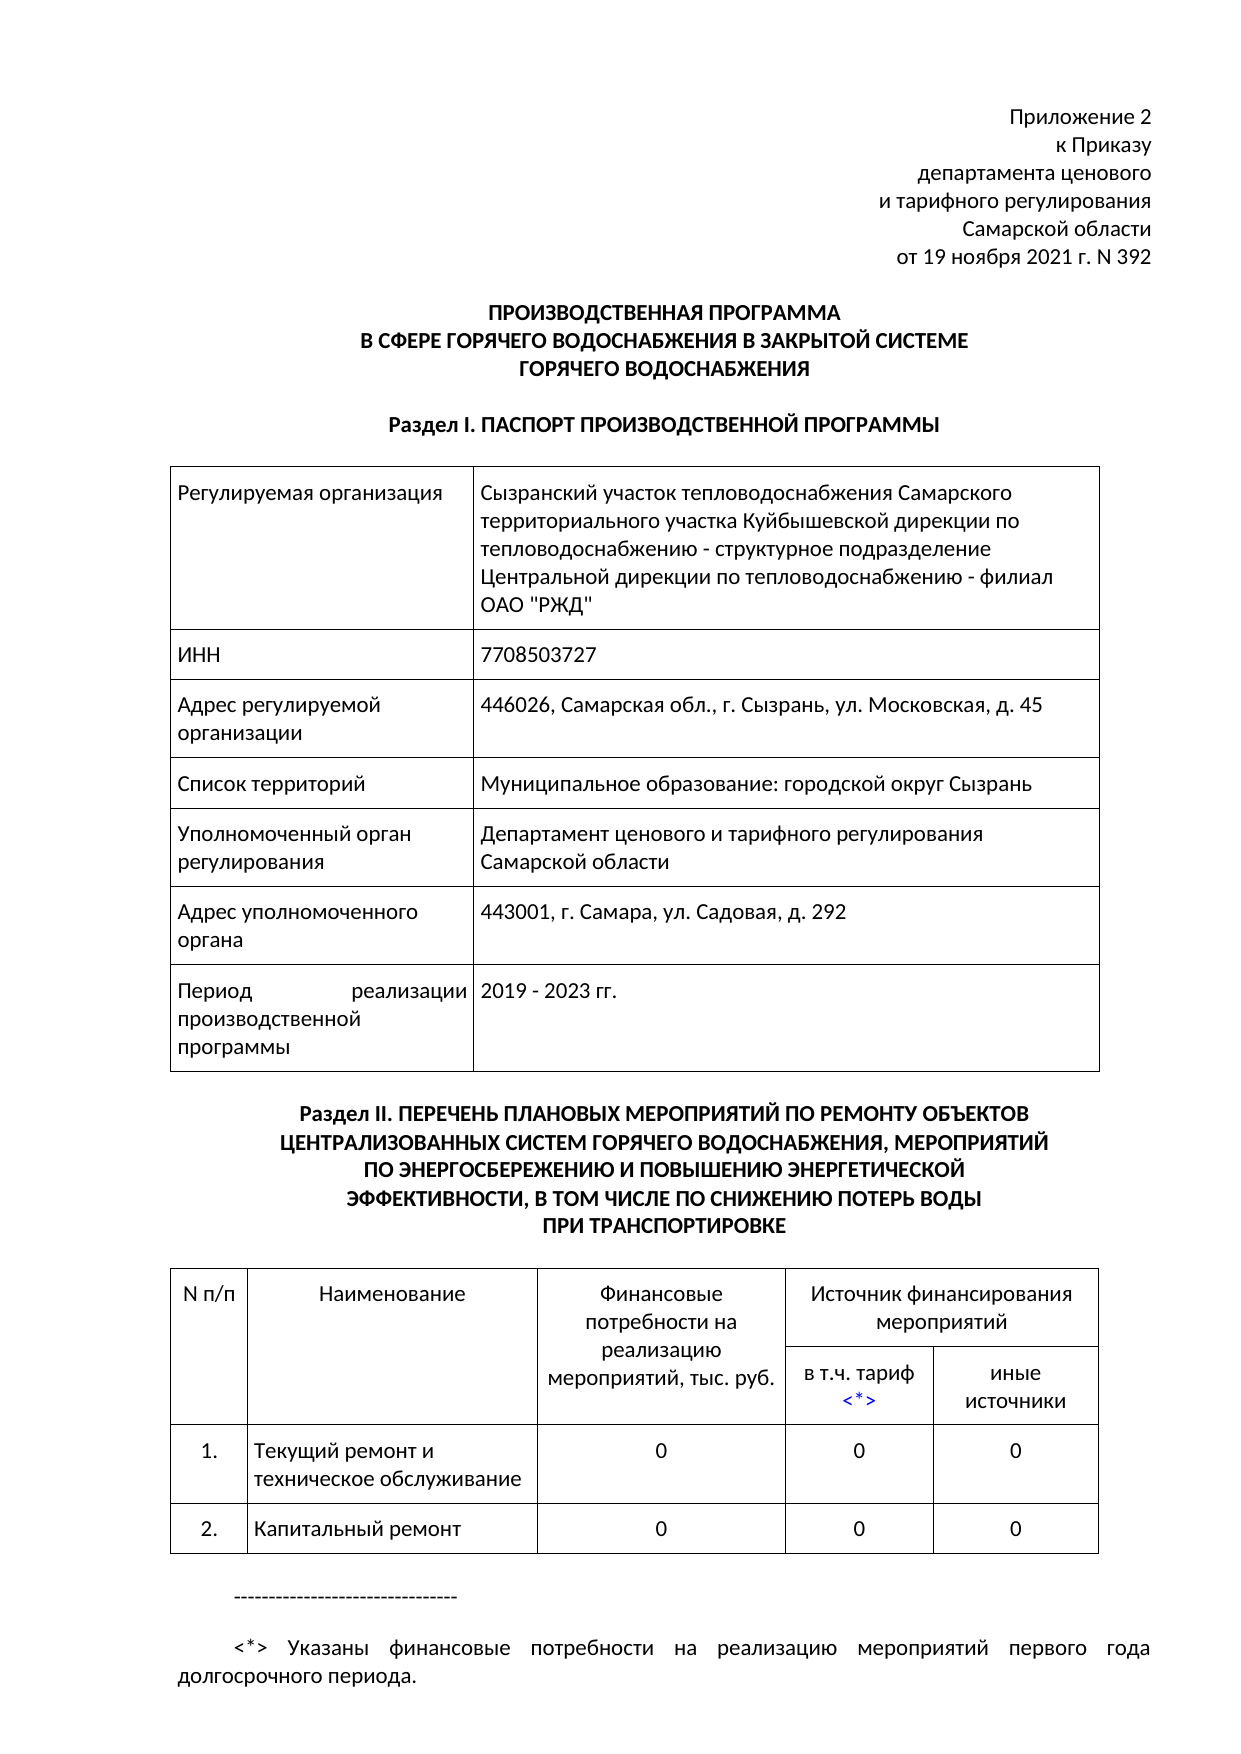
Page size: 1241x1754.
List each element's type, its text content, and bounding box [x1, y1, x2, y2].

table_cell Период реализации производственной программы [171, 965, 473, 1071]
table_cell Адрес уполномоченного органа [171, 887, 473, 964]
table_cell 0 [786, 1504, 933, 1553]
table_cell 446026, Самарская обл., г. Сызрань, ул. Московская, д. 45 [474, 680, 1099, 757]
table_cell 2. [171, 1504, 247, 1553]
title Раздел I. ПАСПОРТ ПРОИЗВОДСТВЕННОЙ ПРОГРАММЫ [177, 410, 1152, 438]
title ЦЕНТРАЛИЗОВАННЫХ СИСТЕМ ГОРЯЧЕГО ВОДОСНАБЖЕНИЯ, МЕРОПРИЯТИЙ [177, 1128, 1152, 1156]
table_cell Департамент ценового и тарифного регулирования Самарской области [474, 809, 1099, 886]
text Самарской области [177, 214, 1152, 242]
title ГОРЯЧЕГО ВОДОСНАБЖЕНИЯ [177, 354, 1152, 382]
table_header N п/п [171, 1269, 247, 1424]
table_cell 443001, г. Самара, ул. Садовая, д. 292 [474, 887, 1099, 964]
title ПРОИЗВОДСТВЕННАЯ ПРОГРАММА [177, 298, 1152, 326]
table_header Сызранский участок тепловодоснабжения Самарского территориального участка Куйбышевской дирекции по тепловодоснабжению - структурное подразделение Центральной дирекции по тепловодоснабжению - филиал ОАО "РЖД" [474, 467, 1099, 628]
table_cell Уполномоченный орган регулирования [171, 809, 473, 886]
table_cell Список территорий [171, 758, 473, 807]
table_cell 0 [538, 1425, 785, 1503]
table_header Регулируемая организация [171, 467, 473, 628]
title ПРИ ТРАНСПОРТИРОВКЕ [177, 1212, 1152, 1240]
table_header Источник финансирования мероприятий [786, 1269, 1098, 1346]
text -------------------------------- [177, 1582, 1152, 1610]
title Раздел II. ПЕРЕЧЕНЬ ПЛАНОВЫХ МЕРОПРИЯТИЙ ПО РЕМОНТУ ОБЪЕКТОВ [177, 1099, 1152, 1128]
table_cell 0 [934, 1425, 1098, 1503]
text к Приказу [177, 130, 1152, 158]
table_header Наименование [248, 1269, 537, 1424]
title ЭФФЕКТИВНОСТИ, В ТОМ ЧИСЛЕ ПО СНИЖЕНИЮ ПОТЕРЬ ВОДЫ [177, 1184, 1152, 1212]
table_cell 0 [786, 1425, 933, 1503]
text <*> Указаны финансовые потребности на реализацию мероприятий первого года долгосрочного периода. [177, 1633, 1152, 1689]
text от 19 ноября 2021 г. N 392 [177, 242, 1152, 270]
table_cell 7708503727 [474, 630, 1099, 679]
title В СФЕРЕ ГОРЯЧЕГО ВОДОСНАБЖЕНИЯ В ЗАКРЫТОЙ СИСТЕМЕ [177, 326, 1152, 354]
table_cell ИНН [171, 630, 473, 679]
table_cell 1. [171, 1425, 247, 1503]
table_cell 0 [934, 1504, 1098, 1553]
table_cell Муниципальное образование: городской округ Сызрань [474, 758, 1099, 807]
text Приложение 2 [177, 102, 1152, 130]
table_cell иные источники [934, 1347, 1098, 1424]
table_cell 2019 - 2023 гг. [474, 965, 1099, 1071]
table_header Финансовые потребности на реализацию мероприятий, тыс. руб. [538, 1269, 785, 1424]
table_cell Текущий ремонт и техническое обслуживание [248, 1425, 537, 1503]
table_cell Адрес регулируемой организации [171, 680, 473, 757]
table_cell 0 [538, 1504, 785, 1553]
table_cell Капитальный ремонт [248, 1504, 537, 1553]
text департамента ценового [177, 158, 1152, 186]
title ПО ЭНЕРГОСБЕРЕЖЕНИЮ И ПОВЫШЕНИЮ ЭНЕРГЕТИЧЕСКОЙ [177, 1156, 1152, 1184]
text и тарифного регулирования [177, 186, 1152, 214]
table_cell в т.ч. тариф <*> [786, 1347, 933, 1424]
